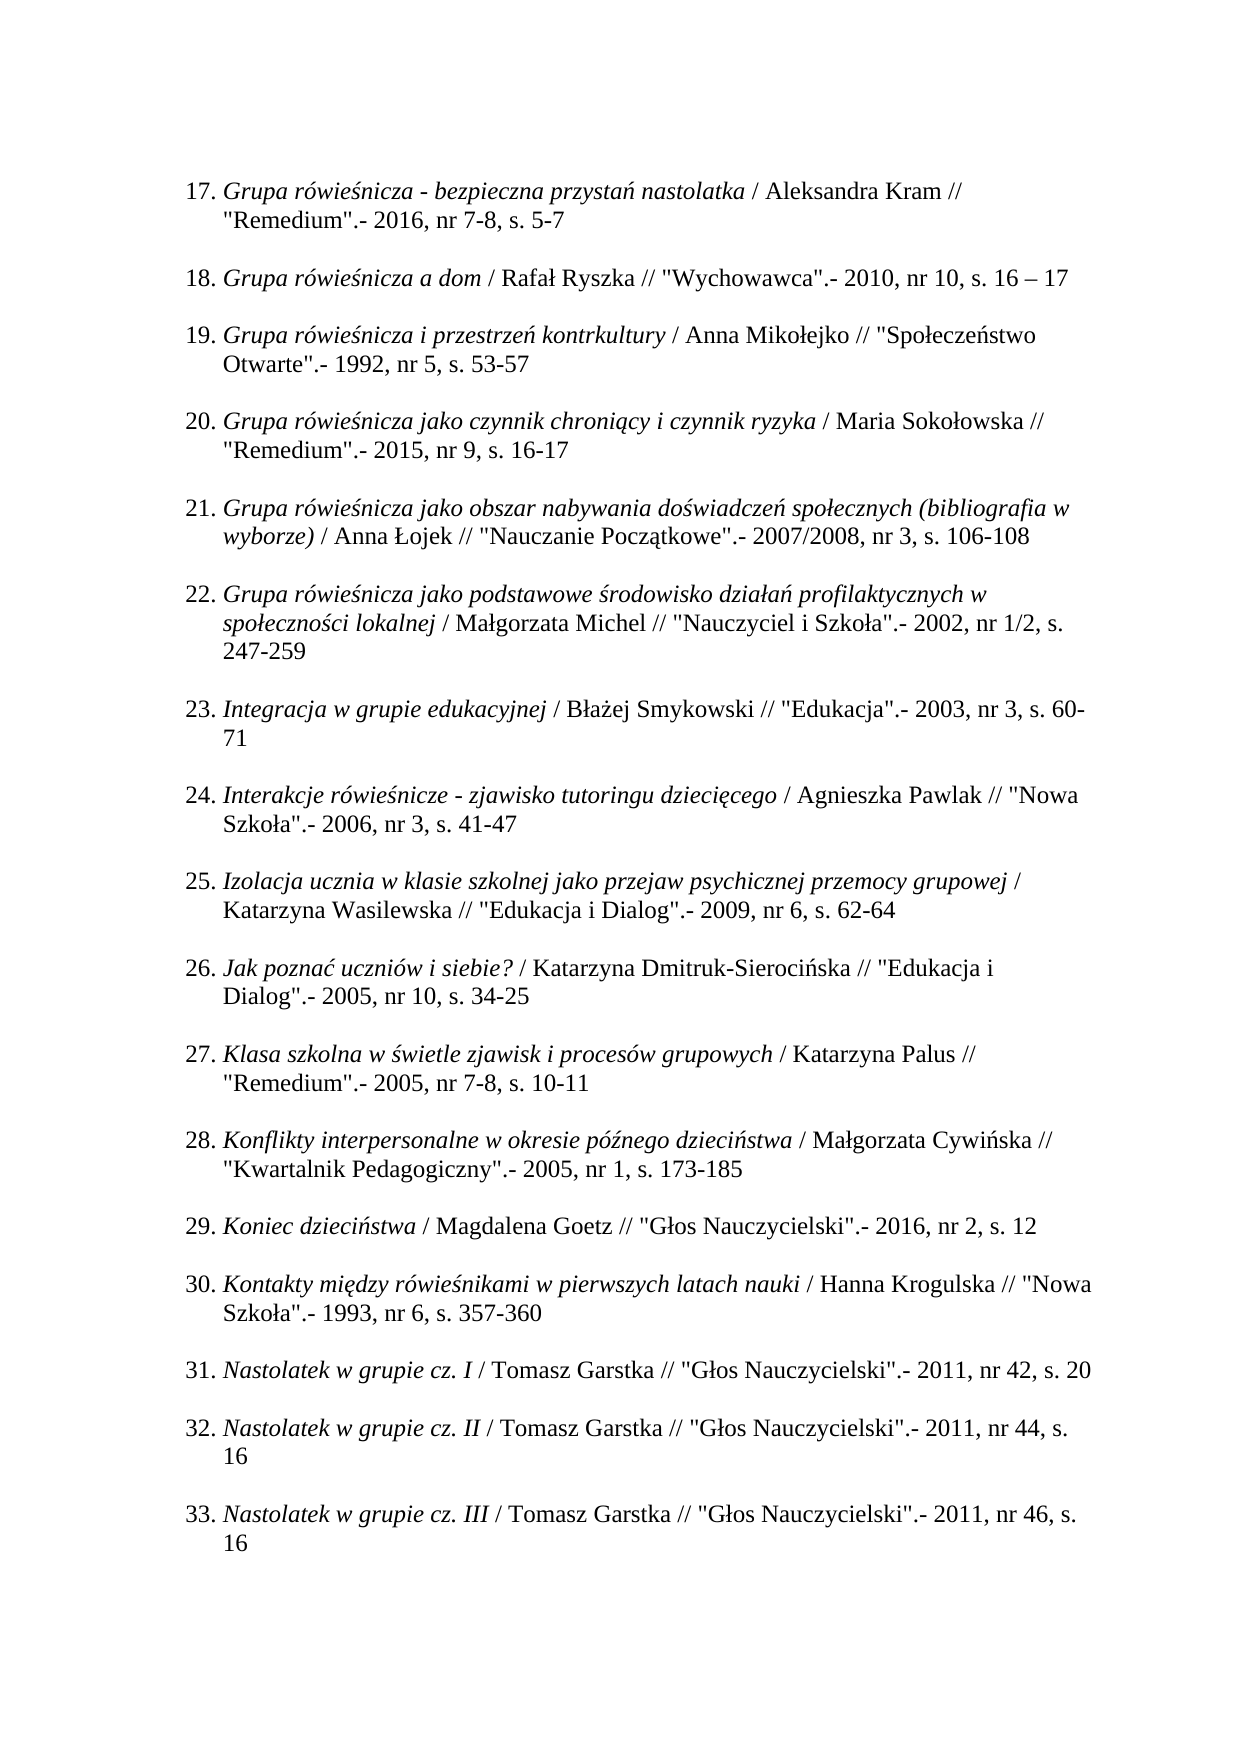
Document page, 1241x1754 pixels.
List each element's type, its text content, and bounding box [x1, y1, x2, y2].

list Kontakty między rówieśnikami w pierwszych latach nauki / Hanna Krogulska // "Nowa Szkoła".- 1993, nr 6, s. 357-360 [185, 1269, 1093, 1326]
list Grupa rówieśnicza jako obszar nabywania doświadczeń społecznych (bibliografia w wyborze) / Anna Łojek // "Nauczanie Początkowe".- 2007/2008, nr 3, s. 106-108 [185, 493, 1093, 550]
list Interakcje rówieśnicze - zjawisko tutoringu dziecięcego / Agnieszka Pawlak // "Nowa Szkoła".- 2006, nr 3, s. 41-47 [185, 780, 1093, 838]
list Nastolatek w grupie cz. III / Tomasz Garstka // "Głos Nauczycielski".- 2011, nr 46, s. 16 [185, 1499, 1093, 1556]
list Jak poznać uczniów i siebie? / Katarzyna Dmitruk-Sierocińska // "Edukacja i Dialog".- 2005, nr 10, s. 34-25 [185, 953, 1093, 1010]
list Koniec dzieciństwa / Magdalena Goetz // "Głos Nauczycielski".- 2016, nr 2, s. 12 [185, 1211, 1093, 1240]
list Grupa rówieśnicza - bezpieczna przystań nastolatka / Aleksandra Kram // "Remedium".- 2016, nr 7-8, s. 5-7 [185, 176, 1093, 234]
list Izolacja ucznia w klasie szkolnej jako przejaw psychicznej przemocy grupowej / Katarzyna Wasilewska // "Edukacja i Dialog".- 2009, nr 6, s. 62-64 [185, 866, 1093, 924]
list Klasa szkolna w świetle zjawisk i procesów grupowych / Katarzyna Palus // "Remedium".- 2005, nr 7-8, s. 10-11 [185, 1039, 1093, 1096]
list Grupa rówieśnicza i przestrzeń kontrkultury / Anna Mikołejko // "Społeczeństwo Otwarte".- 1992, nr 5, s. 53-57 [185, 320, 1093, 378]
list Grupa rówieśnicza a dom / Rafał Ryszka // "Wychowawca".- 2010, nr 10, s. 16 – 17 [185, 263, 1093, 291]
list Konflikty interpersonalne w okresie późnego dzieciństwa / Małgorzata Cywińska // "Kwartalnik Pedagogiczny".- 2005, nr 1, s. 173-185 [185, 1125, 1093, 1183]
list Integracja w grupie edukacyjnej / Błażej Smykowski // "Edukacja".- 2003, nr 3, s. 60-71 [185, 694, 1093, 751]
list Nastolatek w grupie cz. II / Tomasz Garstka // "Głos Nauczycielski".- 2011, nr 44, s. 16 [185, 1413, 1093, 1470]
list Nastolatek w grupie cz. I / Tomasz Garstka // "Głos Nauczycielski".- 2011, nr 42, s. 20 [185, 1355, 1093, 1384]
list Grupa rówieśnicza jako podstawowe środowisko działań profilaktycznych w społeczności lokalnej / Małgorzata Michel // "Nauczyciel i Szkoła".- 2002, nr 1/2, s. 247-259 [185, 579, 1093, 665]
list Grupa rówieśnicza jako czynnik chroniący i czynnik ryzyka / Maria Sokołowska // "Remedium".- 2015, nr 9, s. 16-17 [185, 406, 1093, 464]
